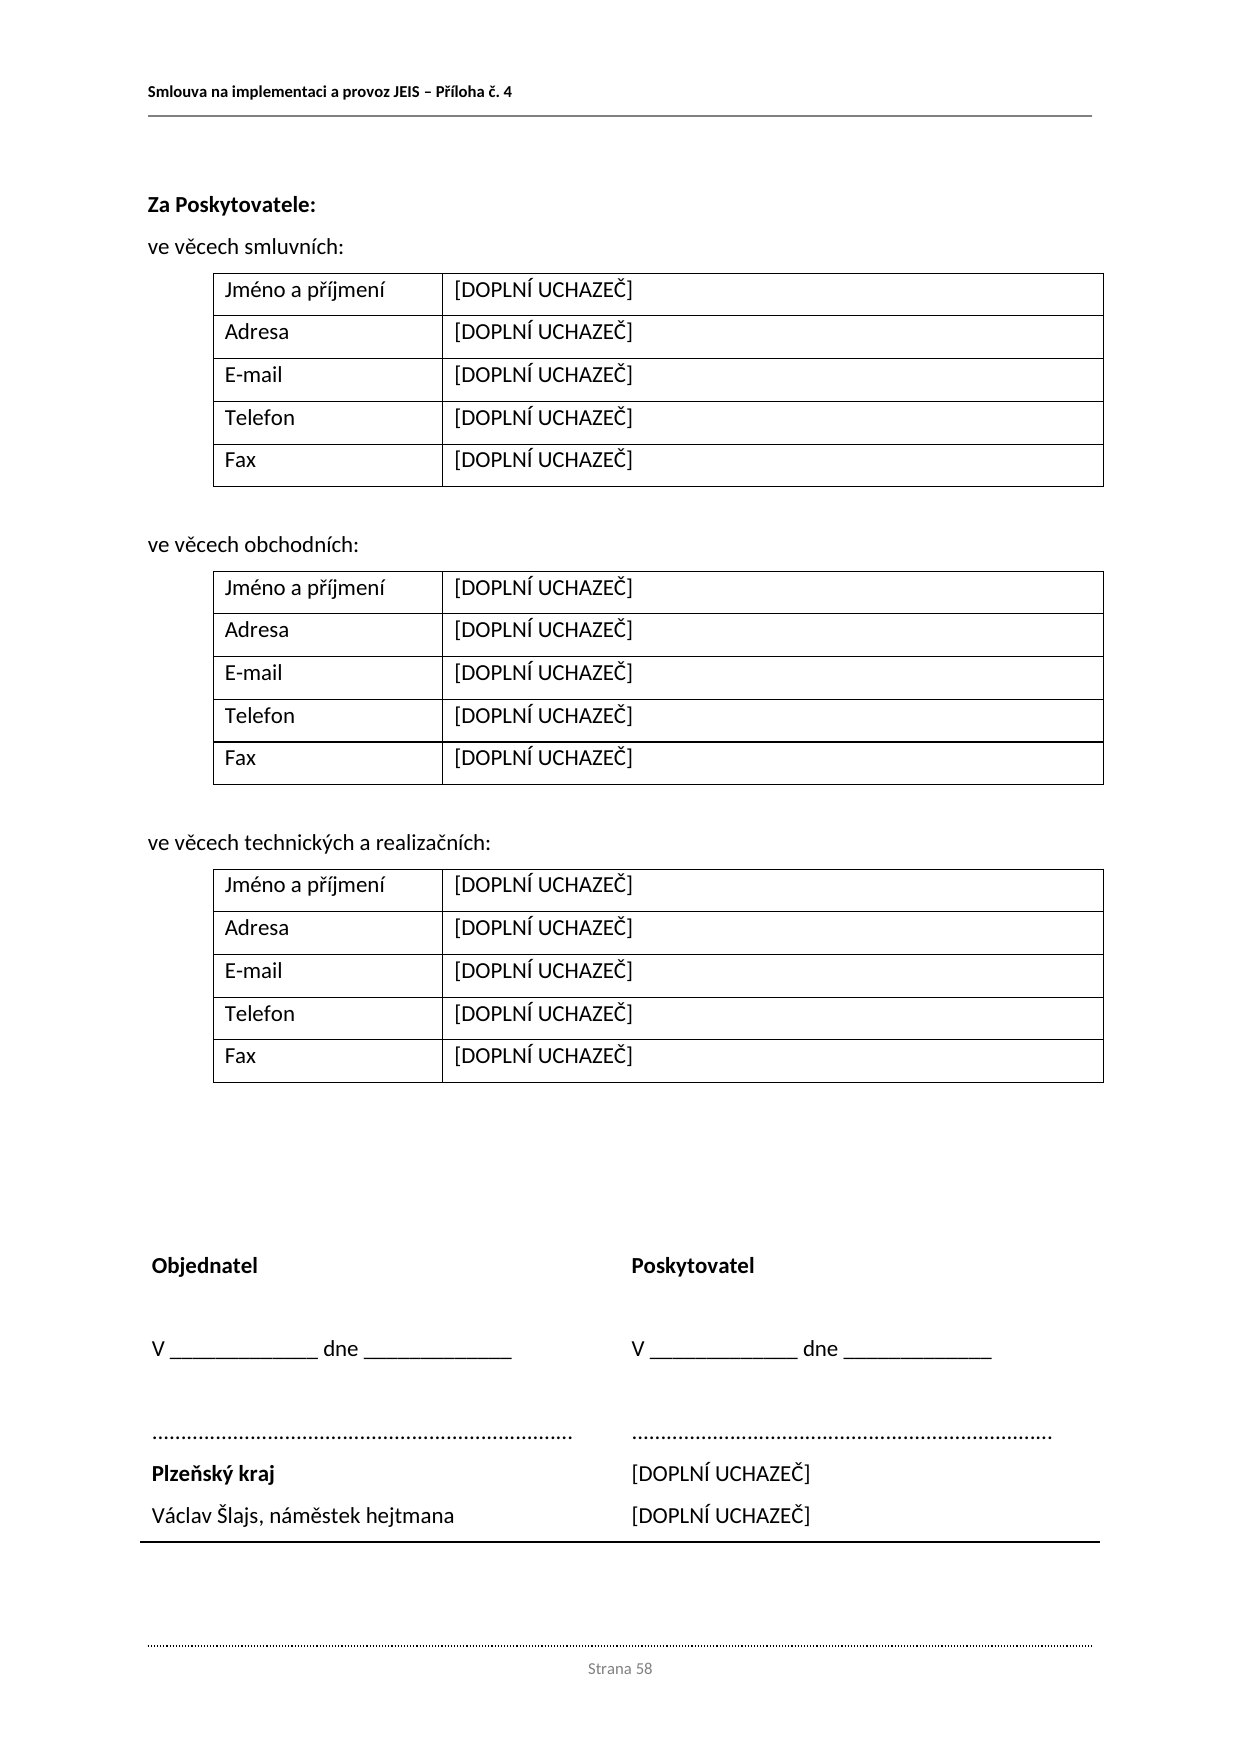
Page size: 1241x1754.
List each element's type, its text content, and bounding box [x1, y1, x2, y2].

text ve věcech obchodních: [148, 529, 1092, 558]
table_cell [443, 445, 1103, 486]
table_cell Fax [214, 743, 442, 784]
table_cell [443, 359, 1103, 401]
table_cell E-mail [214, 657, 442, 699]
table_cell ......................................................................... [620, 1416, 1100, 1541]
table_header Poskytovatel V _____________ dne _____________ [620, 1250, 1100, 1416]
table_cell Adresa [214, 912, 442, 954]
table_cell Adresa [214, 614, 442, 656]
table_cell Fax [214, 1040, 442, 1082]
text ve věcech smluvních: [148, 231, 1092, 260]
table_cell Fax [214, 445, 442, 486]
text Za Poskytovatele: [148, 189, 1092, 218]
table_header Jméno a příjmení [214, 572, 442, 613]
table_cell [443, 316, 1103, 358]
table_cell [443, 1040, 1103, 1082]
table_cell [443, 998, 1103, 1039]
table_cell Telefon [214, 998, 442, 1039]
table_header [443, 274, 1103, 315]
table_cell Telefon [214, 700, 442, 741]
table_cell Adresa [214, 316, 442, 358]
table_cell [443, 743, 1103, 784]
table_cell [443, 614, 1103, 656]
table_header [443, 870, 1103, 911]
table_header Jméno a příjmení [214, 274, 442, 315]
table_cell [443, 700, 1103, 741]
table_cell [443, 955, 1103, 997]
table_header Jméno a příjmení [214, 870, 442, 911]
text ve věcech technických a realizačních: [148, 827, 1092, 856]
table_cell [443, 912, 1103, 954]
table_header [443, 572, 1103, 613]
table_cell [443, 657, 1103, 699]
table_cell ......................................................................... Plzeňský kraj Václav Šlajs, náměstek hejtmana [140, 1416, 620, 1541]
table_cell E-mail [214, 955, 442, 997]
table_header Objednatel V _____________ dne _____________ [140, 1250, 620, 1416]
table_cell Telefon [214, 402, 442, 443]
table_cell E-mail [214, 359, 442, 401]
table_cell [443, 402, 1103, 443]
